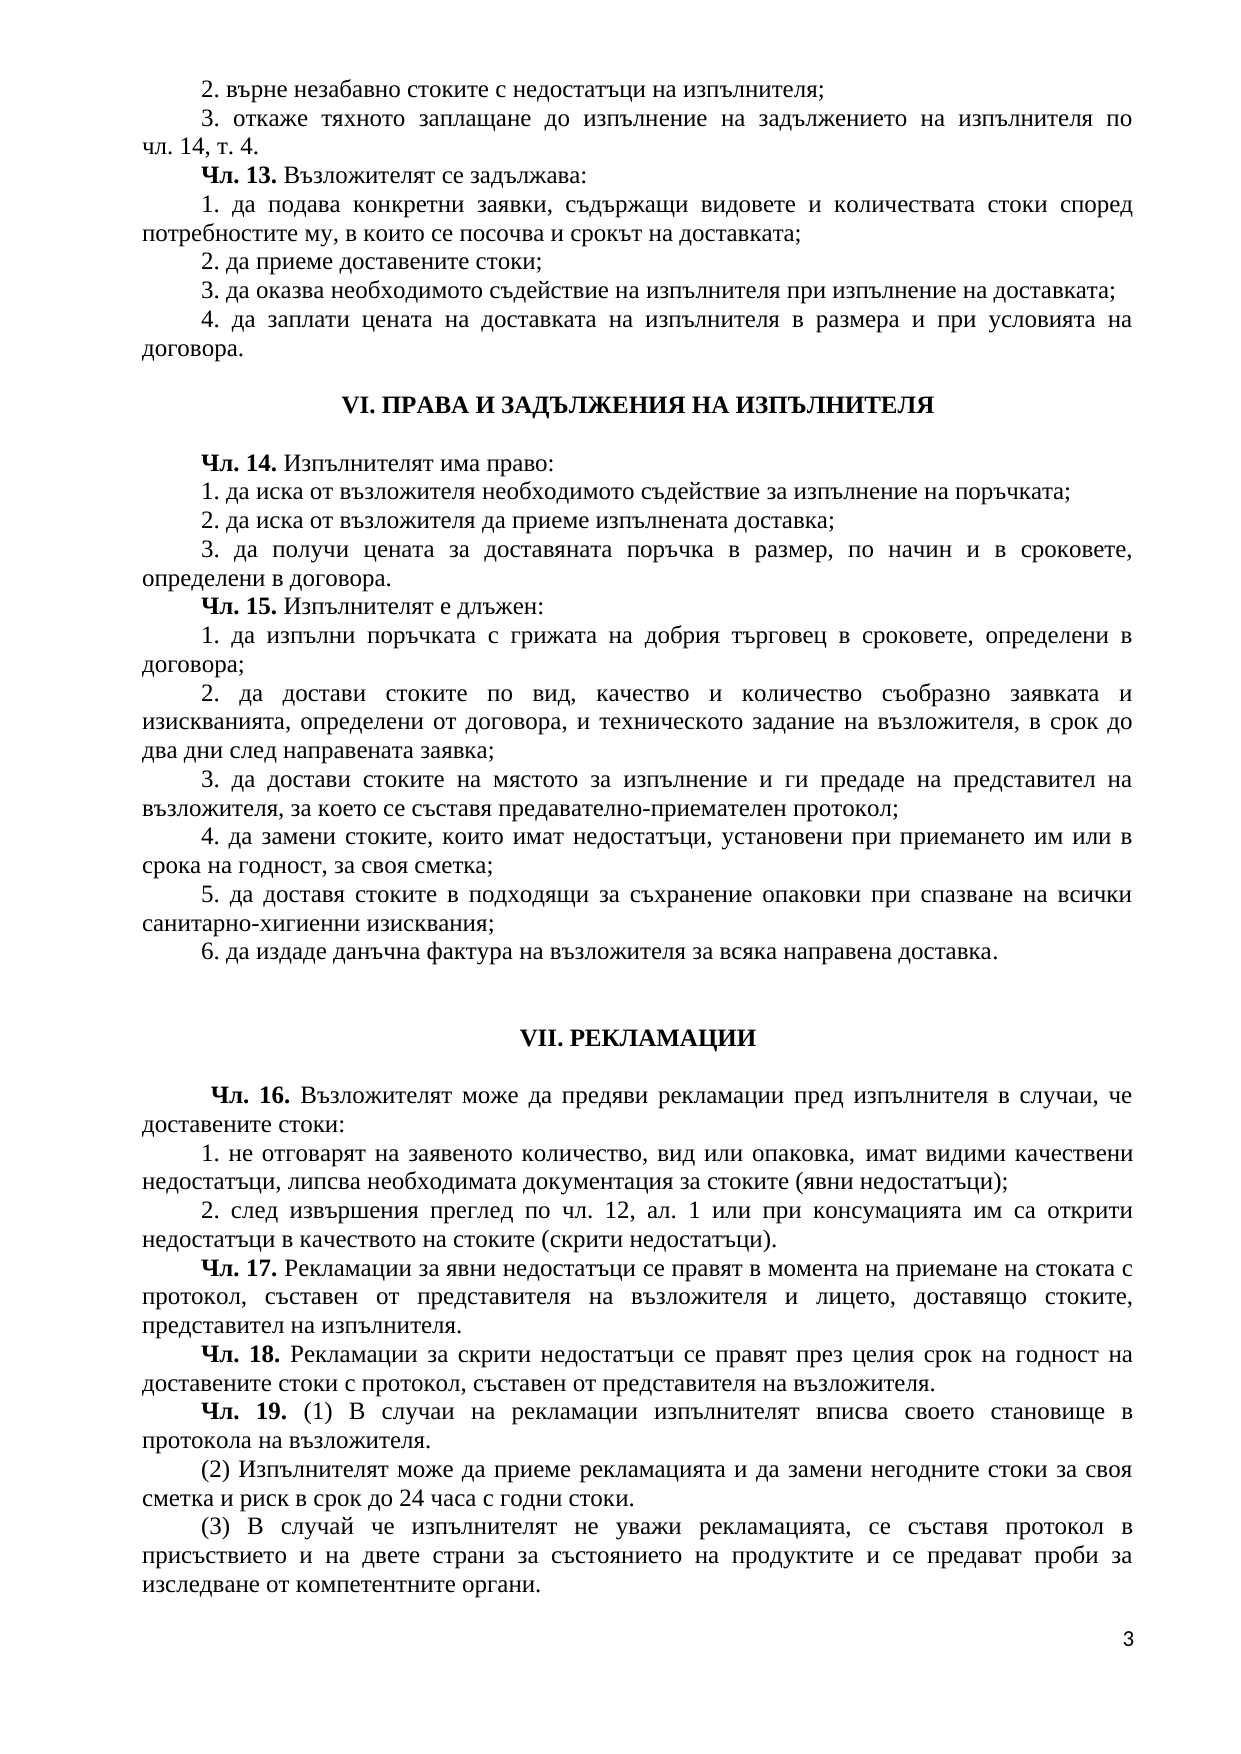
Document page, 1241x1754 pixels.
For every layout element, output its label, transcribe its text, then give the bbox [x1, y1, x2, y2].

text Чл. 19. (1) В случаи на рекламации изпълнителят вписва своето становище в протокола на възложителя. [142, 1396, 1134, 1454]
text 3. да получи цената за доставяната поръчка в размер, по начин и в сроковете, определени в договора. [142, 534, 1134, 591]
text Чл. 15. Изпълнителят е длъжен: [142, 591, 1134, 620]
text Чл. 14. Изпълнителят има право: [142, 448, 1134, 476]
text 4. да замени стоките, които имат недостатъци, установени при приемането им или в срока на годност, за своя сметка; [142, 821, 1134, 879]
text 3. да оказва необходимото съдействие на изпълнителя при изпълнение на доставката; [142, 275, 1134, 304]
text 2. да достави стоките по вид, качество и количество съобразно заявката и изискванията, определени от договора, и техническото задание на възложителя, в срок до два дни след направената заявка; [142, 678, 1134, 764]
text (2) Изпълнителят може да приеме рекламацията и да замени негодните стоки за своя сметка и риск в срок до 24 часа с годни стоки. [142, 1454, 1134, 1511]
text 2. след извършения преглед по чл. 12, ал. 1 или при консумацията им са открити недостатъци в качеството на стоките (скрити недостатъци). [142, 1195, 1134, 1253]
text Чл. 13. Възложителят се задължава: [142, 160, 1134, 189]
text 2. да приеме доставените стоки; [142, 246, 1134, 275]
text VІI. РЕКЛАМАЦИИ [142, 1023, 1134, 1051]
text 2. да иска от възложителя да приеме изпълнената доставка; [142, 505, 1134, 534]
text 4. да заплати цената на доставката на изпълнителя в размера и при условията на договора. [142, 304, 1134, 361]
text 2. върне незабавно стоките с недостатъци на изпълнителя; [142, 74, 1134, 103]
text 5. да доставя стоките в подходящи за съхранение опаковки при спазване на всички санитарно-хигиенни изисквания; [142, 879, 1134, 936]
text 3. да достави стоките на мястото за изпълнение и ги предаде на представител на възложителя, за което се съставя предавателно-приемателен протокол; [142, 764, 1134, 821]
text 1. да изпълни поръчката с грижата на добрия търговец в сроковете, определени в договора; [142, 620, 1134, 678]
text 1. да иска от възложителя необходимото съдействие за изпълнение на поръчката; [142, 476, 1134, 505]
text Чл. 17. Рекламации за явни недостатъци се правят в момента на приемане на стоката с протокол, съставен от представителя на възложителя и лицето, доставящо стоките, представител на изпълнителя. [142, 1253, 1134, 1339]
text Чл. 16. Възложителят може да предяви рекламации пред изпълнителя в случаи, че доставените стоки: [142, 1080, 1134, 1138]
text 1. не отговарят на заявеното количество, вид или опаковка, имат видими качествени недостатъци, липсва необходимата документация за стоките (явни недостатъци); [142, 1138, 1134, 1195]
text Чл. 18. Рекламации за скрити недостатъци се правят през целия срок на годност на доставените стоки с протокол, съставен от представителя на възложителя. [142, 1339, 1134, 1396]
text 3. откаже тяхното заплащане до изпълнение на задължението на изпълнителя по чл. 14, т. 4. [142, 103, 1134, 160]
text (3) В случай че изпълнителят не уважи рекламацията, се съставя протокол в присъствието и на двете страни за състоянието на продуктите и се предават проби за изследване от компетентните органи. [142, 1511, 1134, 1598]
text 6. да издаде данъчна фактура на възложителя за всяка направена доставка. [142, 936, 1134, 965]
text VІ. ПРАВА И ЗАДЪЛЖЕНИЯ НА ИЗПЪЛНИТЕЛЯ [142, 390, 1134, 419]
text 1. да подава конкретни заявки, съдържащи видовете и количествата стоки според потребностите му, в които се посочва и срокът на доставката; [142, 189, 1134, 246]
